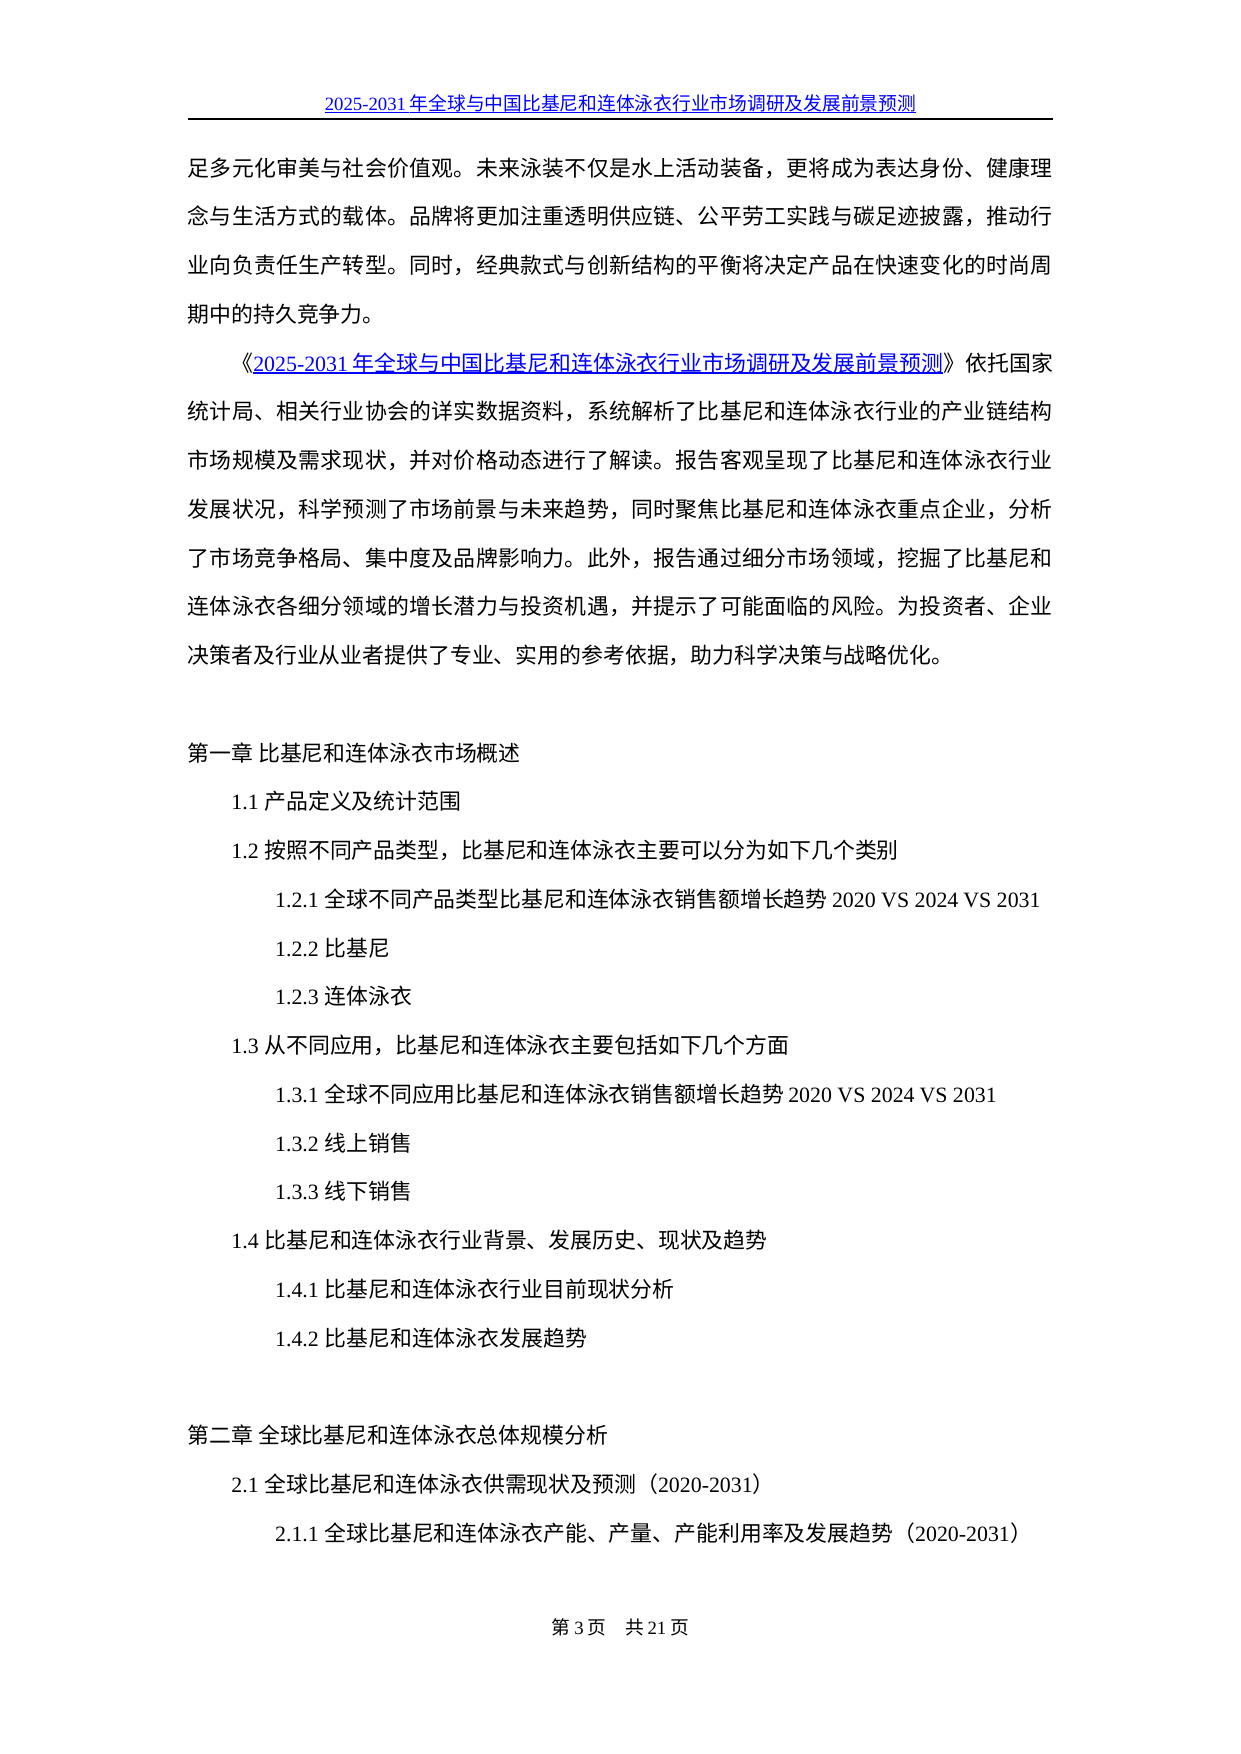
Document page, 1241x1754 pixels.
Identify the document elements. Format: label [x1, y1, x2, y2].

text [187, 150, 1053, 1548]
